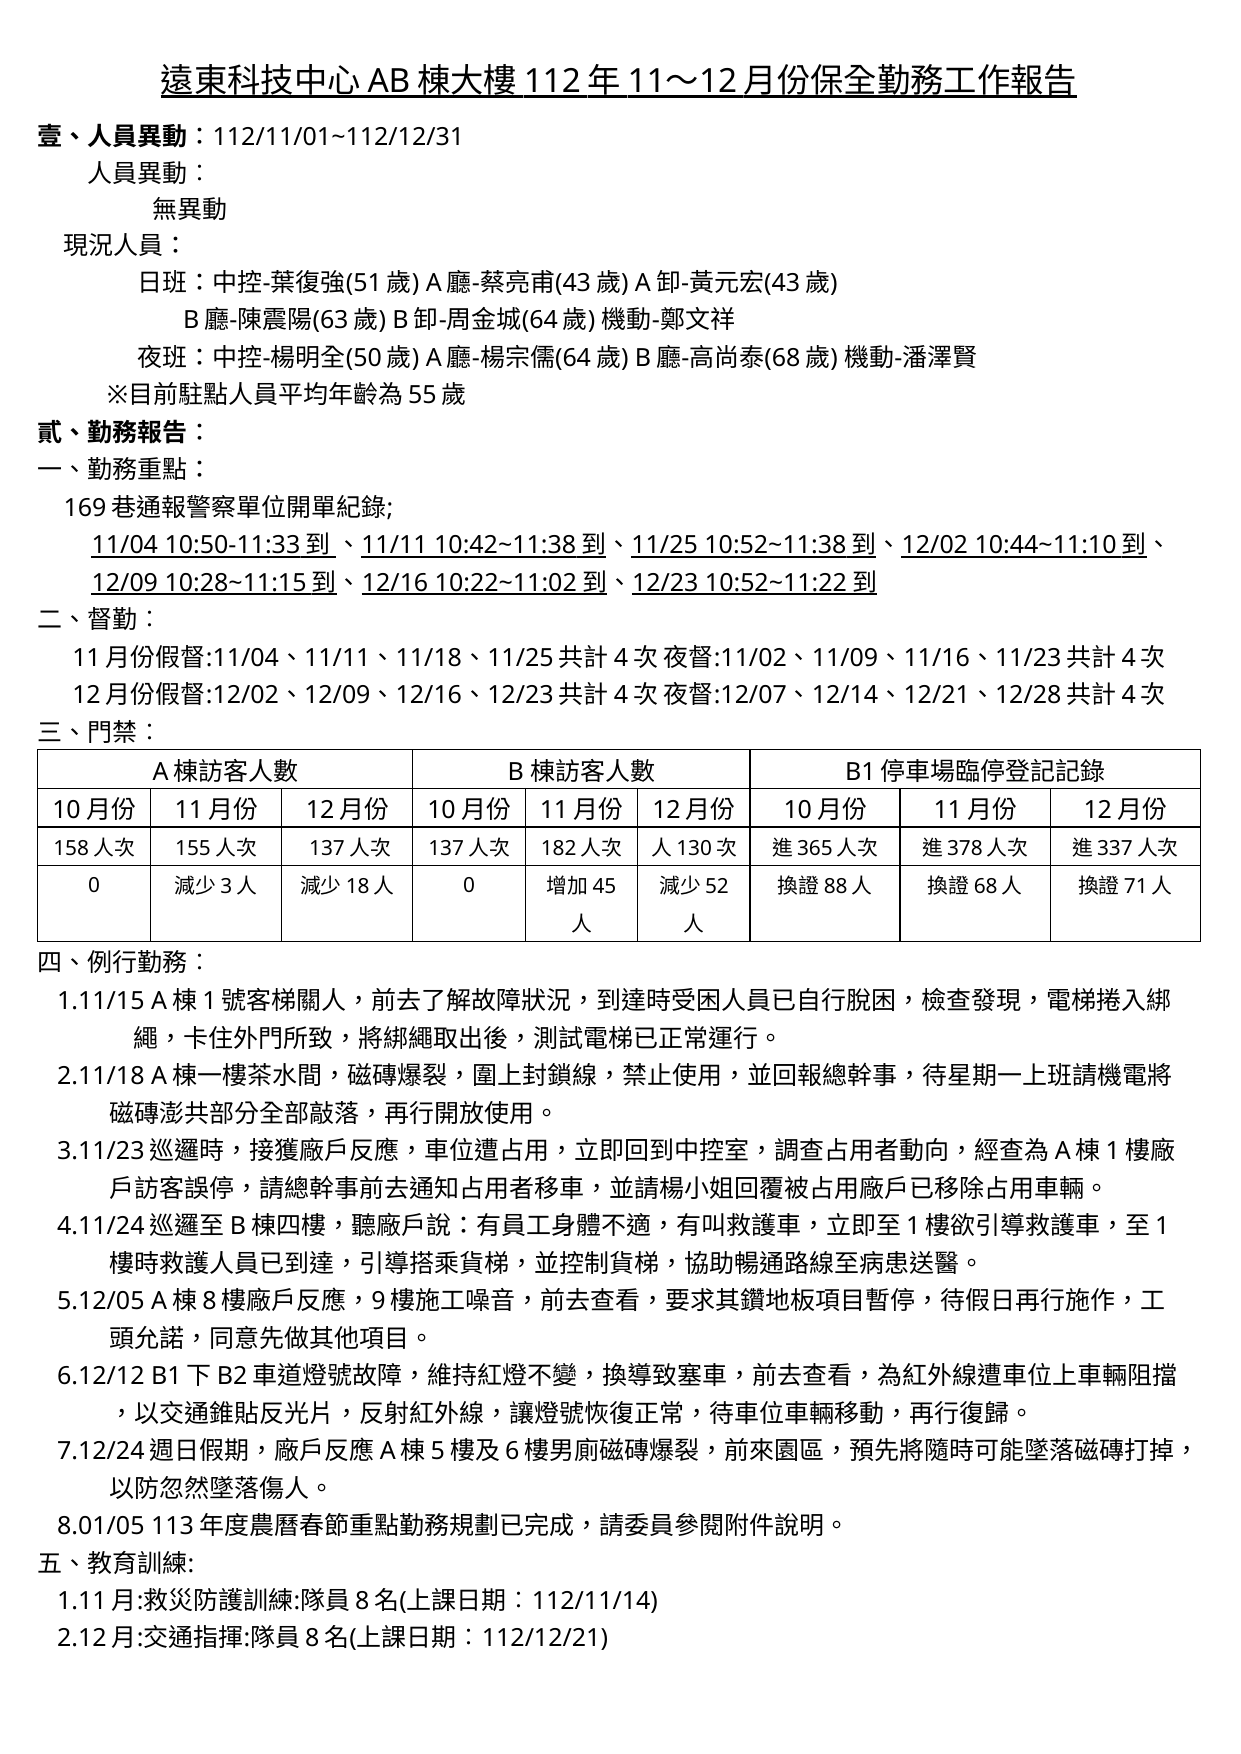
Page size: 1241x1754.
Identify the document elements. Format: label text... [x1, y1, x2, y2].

table_cell 人130次 [638, 828, 749, 865]
table_cell 0 [413, 866, 525, 941]
table_cell 換證88人 [751, 866, 899, 941]
text ，以交通錐貼反光片，反射紅外線，讓燈號恢復正常，待車位車輛移動，再行復歸。 [37, 1392, 1200, 1429]
text B廳-陳震陽(63歲) B卸-周金城(64歲) 機動-鄭文祥 [37, 299, 1200, 337]
text 磁磚澎共部分全部敲落，再行開放使用。 [37, 1092, 1200, 1129]
table_cell 進365人次 [751, 828, 899, 865]
table_cell 增加45人 [526, 866, 637, 941]
table_cell 158人次 [38, 828, 150, 865]
text 8.01/05 113年度農曆春節重點勤務規劃已完成，請委員參閱附件說明。 [37, 1504, 1200, 1542]
text 7.12/24週日假期，廠戶反應A棟5樓及6樓男廁磁磚爆裂，前來園區，預先將隨時可能墜落磁磚打掉， [37, 1429, 1200, 1467]
table_cell 減少3人 [151, 866, 281, 941]
table_cell 12月份 [638, 789, 749, 826]
text 2.11/18 A棟一樓茶水間，磁磚爆裂，圍上封鎖線，禁止使用，並回報總幹事，待星期一上班請機電將 [37, 1054, 1200, 1092]
table_cell 10月份 [413, 789, 525, 826]
text 11/04 10:50-11:33到 、11/11 10:42~11:38到、11/25 10:52~11:38到、12/02 10:44~11:10到、12/09 10:28~11:15到、12/16 10:22~11:02到、12/23 10:52~11:22到 [91, 524, 1200, 599]
text 12月份假督:12/02、12/09、12/16、12/23共計4次 夜督:12/07、12/14、12/21、12/28共計4次 [37, 674, 1200, 712]
table_header A棟訪客人數 [38, 750, 412, 788]
table_cell 10月份 [38, 789, 150, 826]
table_cell 11月份 [151, 789, 281, 826]
text 11月份假督:11/04、11/11、11/18、11/25共計4次 夜督:11/02、11/09、11/16、11/23共計4次 [37, 637, 1200, 674]
text 現況人員： [37, 226, 1200, 262]
table_cell 0 [38, 866, 150, 941]
text 夜班：中控-楊明全(50歲) A廳-楊宗儒(64歲) B廳-高尚泰(68歲) 機動-潘澤賢 [37, 337, 1200, 374]
text 頭允諾，同意先做其他項目。 [37, 1317, 1200, 1354]
table_cell 137人次 [413, 828, 525, 865]
table_cell 11月份 [526, 789, 637, 826]
text 6.12/12 B1下B2車道燈號故障，維持紅燈不變，換導致塞車，前去查看，為紅外線遭車位上車輛阻擋 [37, 1354, 1200, 1392]
text 戶訪客誤停，請總幹事前去通知占用者移車，並請楊小姐回覆被占用廠戶已移除占用車輛。 [37, 1167, 1200, 1204]
table_cell 換證71人 [1051, 866, 1200, 941]
text 人員異動︰ [37, 153, 1200, 189]
text 四、例行勤務︰ [37, 942, 1200, 979]
table_cell 12月份 [282, 789, 412, 826]
text 壹、人員異動：112/11/01~112/12/31 [37, 116, 1200, 153]
text 1.11月:救災防護訓練:隊員8名(上課日期︰112/11/14) [37, 1579, 1200, 1617]
table_cell 182人次 [526, 828, 637, 865]
table_cell 10月份 [751, 789, 899, 826]
text 遠東科技中心AB棟大樓112年11～12月份保全勤務工作報告 [37, 41, 1200, 116]
text 日班：中控-葉復強(51歲) A廳-蔡亮甫(43歲) A卸-黃元宏(43歲) [37, 262, 1200, 299]
text 二、督勤︰ [37, 599, 1200, 637]
text 樓時救護人員已到達，引導搭乘貨梯，並控制貨梯，協助暢通路線至病患送醫。 [37, 1242, 1200, 1279]
table_cell 155人次 [151, 828, 281, 865]
text 4.11/24巡邏至B棟四樓，聽廠戶說：有員工身體不適，有叫救護車，立即至1樓欲引導救護車，至1 [37, 1204, 1200, 1242]
table_cell 換證68人 [901, 866, 1050, 941]
table_cell 137人次 [282, 828, 412, 865]
table_header B 棟訪客人數 [413, 750, 749, 788]
text 以防忽然墜落傷人。 [37, 1467, 1200, 1504]
table_cell 進337人次 [1051, 828, 1200, 865]
table_cell 12月份 [1051, 789, 1200, 826]
table_cell 減少52人 [638, 866, 749, 941]
text 貳、勤務報告： [37, 412, 1200, 449]
table_cell 進378人次 [901, 828, 1050, 865]
text 一、勤務重點： [37, 449, 1200, 487]
text 繩，卡住外門所致，將綁繩取出後，測試電梯已正常運行。 [37, 1017, 1200, 1054]
table_header B1停車場臨停登記記錄 [751, 750, 1200, 788]
text 169巷通報警察單位開單紀錄; [37, 487, 1200, 524]
text 1.11/15 A棟1號客梯關人，前去了解故障狀況，到達時受困人員已自行脫困，檢查發現，電梯捲入綁 [37, 979, 1200, 1017]
table_cell 減少18人 [282, 866, 412, 941]
text 3.11/23巡邏時，接獲廠戶反應，車位遭占用，立即回到中控室，調查占用者動向，經查為A棟1樓廠 [37, 1129, 1200, 1167]
text 三、門禁︰ [37, 712, 1200, 749]
text 五、教育訓練: [37, 1542, 1200, 1579]
text ※目前駐點人員平均年齡為55歲 [37, 374, 1200, 412]
text 無異動 [37, 189, 1200, 226]
text 5.12/05 A棟8樓廠戶反應，9樓施工噪音，前去查看，要求其鑽地板項目暫停，待假日再行施作，工 [37, 1279, 1200, 1317]
table_cell 11月份 [901, 789, 1050, 826]
text 2.12月:交通指揮:隊員8名(上課日期︰112/12/21) [37, 1617, 1200, 1654]
